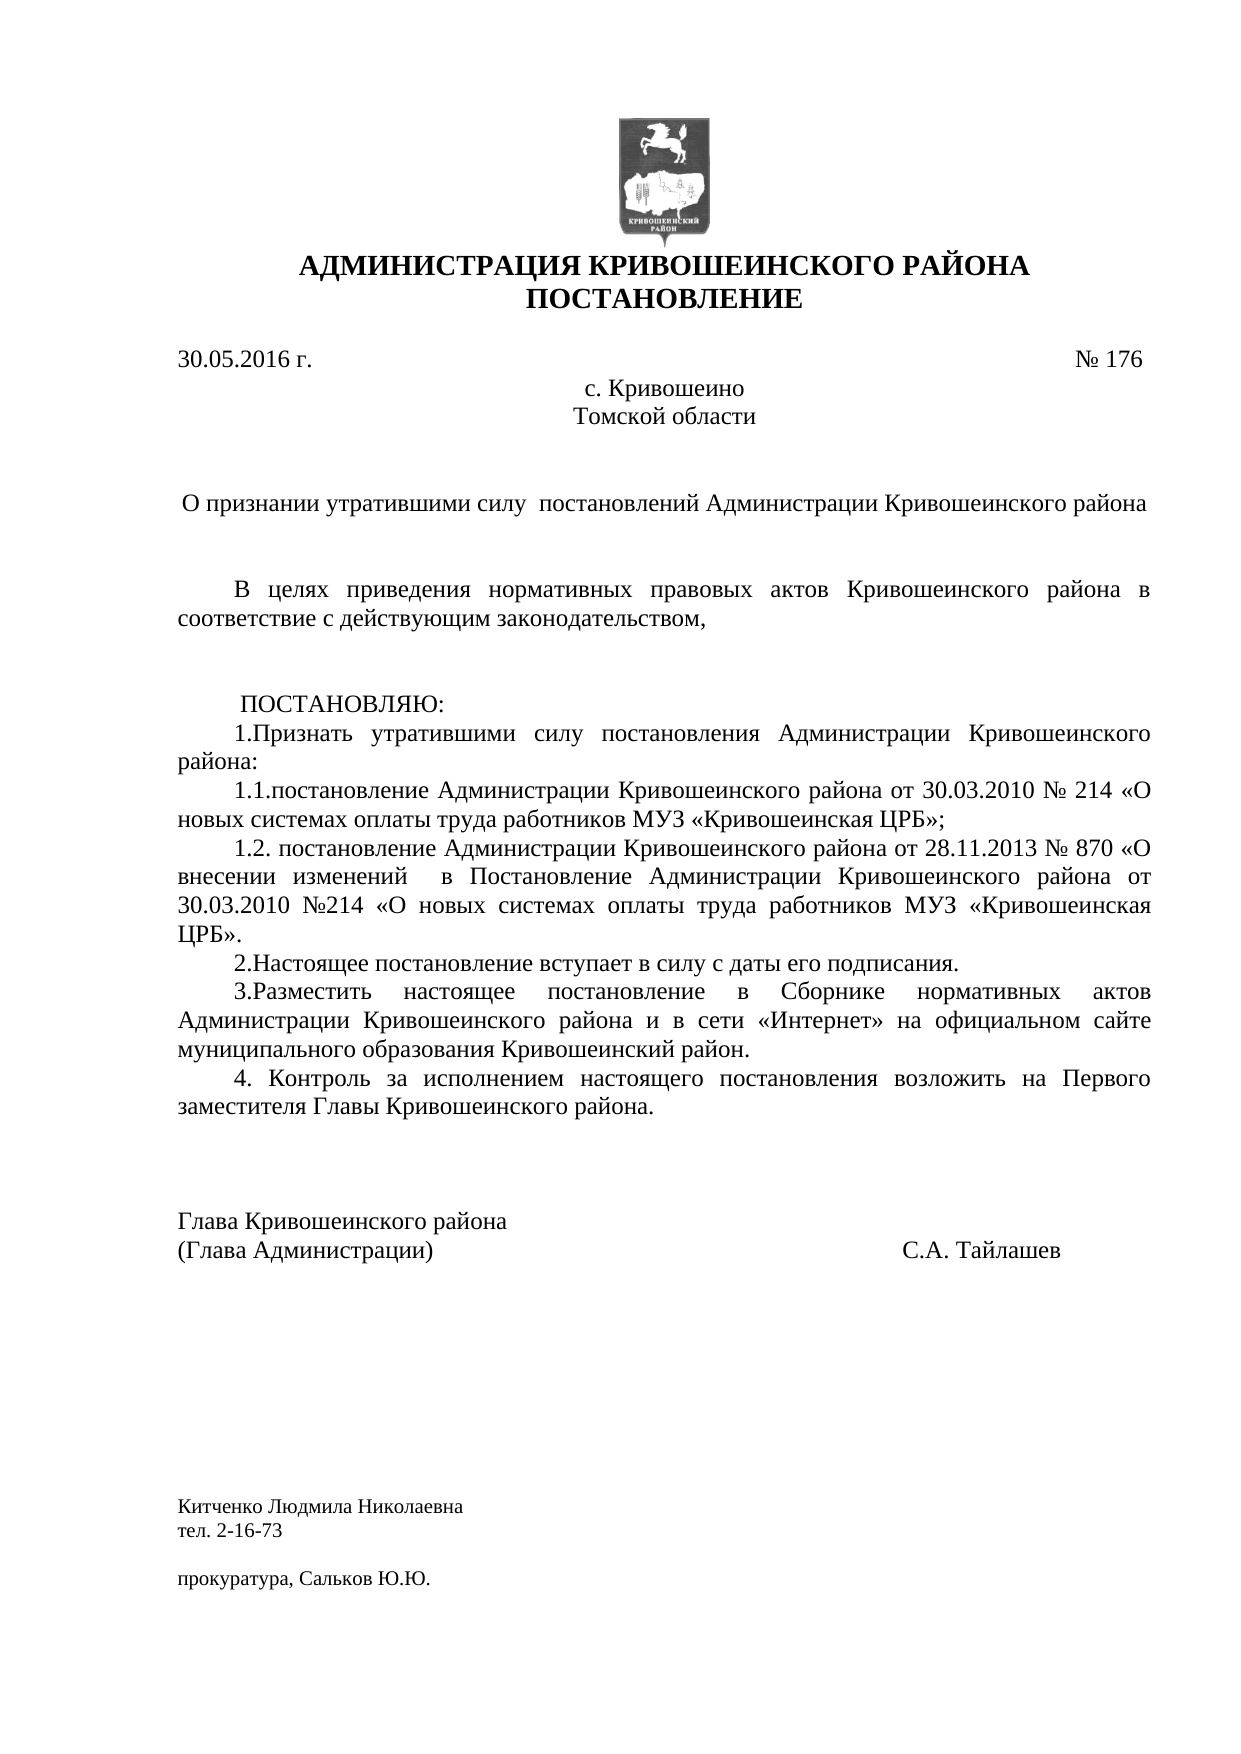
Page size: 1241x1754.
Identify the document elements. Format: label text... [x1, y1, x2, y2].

text ПОСТАНОВЛЯЮ: [177, 689, 1152, 718]
text 1.1.постановление Администрации Кривошеинского района от 30.03.2010 № 214 «О новых системах оплаты труда работников МУЗ «Кривошеинская ЦРБ»; [177, 775, 1152, 833]
picture [619, 118, 710, 248]
text 3.Разместить настоящее постановление в Сборнике нормативных актов Администрации Кривошеинского района и в сети «Интернет» на официальном сайте муниципального образования Кривошеинский район. [177, 976, 1152, 1063]
text Китченко Людмила Николаевна [177, 1494, 1152, 1518]
text 1.2. постановление Администрации Кривошеинского района от 28.11.2013 № 870 «О внесении изменений в Постановление Администрации Кривошеинского района от 30.03.2010 №214 «О новых системах оплаты труда работников МУЗ «Кривошеинская ЦРБ». [177, 833, 1152, 948]
title О признании утратившими силу постановлений Администрации Кривошеинского района [177, 488, 1152, 516]
text Глава Кривошеинского района [177, 1206, 1152, 1235]
text (Глава Администрации) С.А. Тайлашев [177, 1235, 1152, 1264]
text тел. 2-16-73 [177, 1518, 1152, 1542]
text прокуратура, Сальков Ю.Ю. [177, 1566, 1152, 1590]
text 2.Настоящее постановление вступает в силу с даты его подписания. [177, 948, 1152, 976]
text 4. Контроль за исполнением настоящего постановления возложить на Первого заместителя Главы Кривошеинского района. [177, 1063, 1152, 1120]
text 1.Признать утратившими силу постановления Администрации Кривошеинского района: [177, 718, 1152, 775]
text с. Кривошеино [177, 373, 1152, 401]
title 30.05.2016 г. № 176 [177, 344, 1152, 373]
text Томской области [177, 401, 1152, 430]
text В целях приведения нормативных правовых актов Кривошеинского района в соответствие с действующим законодательством, [177, 574, 1152, 631]
subtitle АДМИНИСТРАЦИЯ КРИВОШЕИНСКОГО РАЙОНА [177, 248, 1152, 282]
title ПОСТАНОВЛЕНИЕ [177, 282, 1152, 315]
